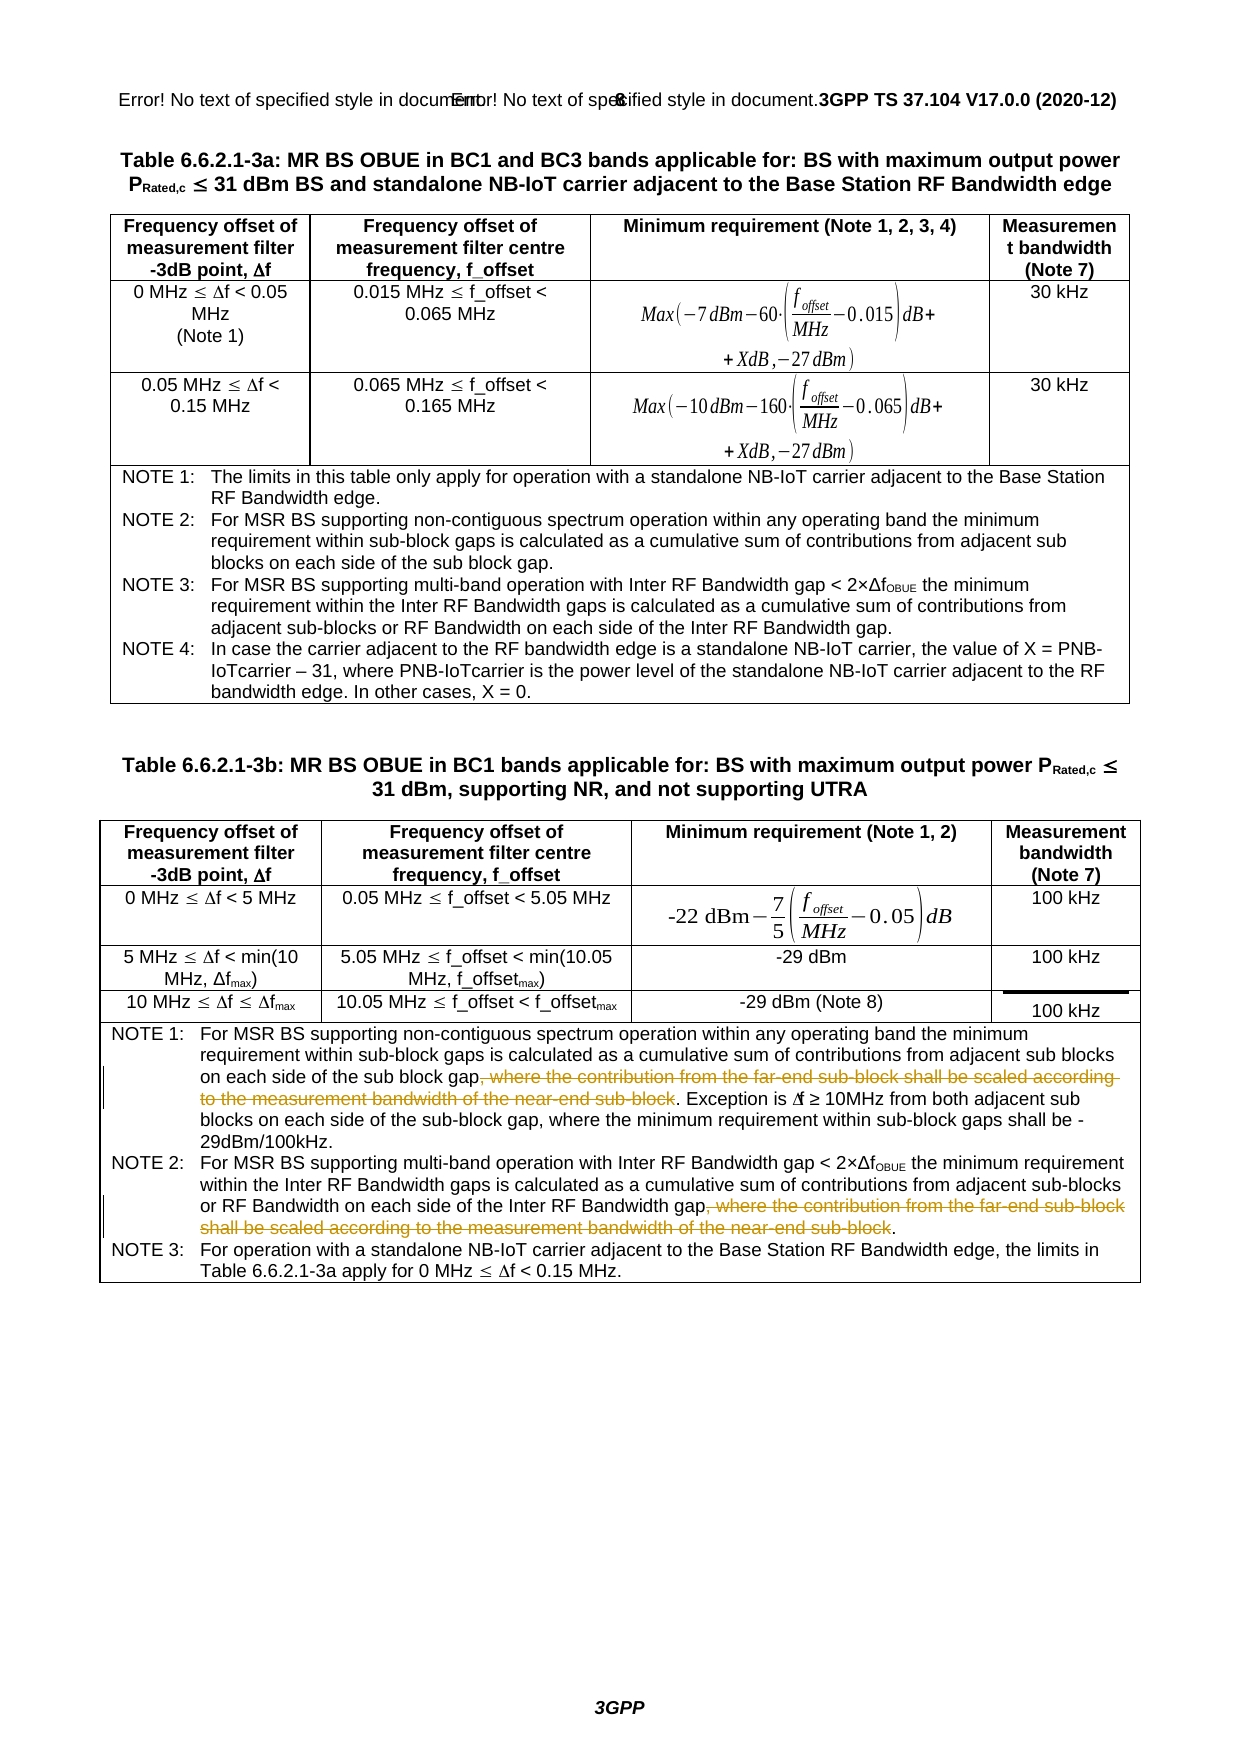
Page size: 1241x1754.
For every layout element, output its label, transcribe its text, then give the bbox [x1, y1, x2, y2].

table_cell 0 MHz f < 5 MHz [101, 886, 321, 945]
table_cell NOTE 1: The limits in this table only apply for operation with a standalone NB-IoT carrier adjacent to the Base Station RF Bandwidth edge. NOTE 2: For MSR BS supporting non-contiguous spectrum operation within any operating band the minimum requirement within sub-block gaps is calculated as a cumulative sum of contributions from adjacent sub blocks on each side of the sub block gap. NOTE 3: For MSR BS supporting multi-band operation with Inter RF Bandwidth gap < 2×ΔfOBUE the minimum requirement within the Inter RF Bandwidth gaps is calculated as a cumulative sum of contributions from adjacent sub-blocks or RF Bandwidth on each side of the Inter RF Bandwidth gap. NOTE 4: In case the carrier adjacent to the RF bandwidth edge is a standalone NB-IoT carrier, the value of X = PNB-IoTcarrier – 31, where PNB-IoTcarrier is the power level of the standalone NB-IoT carrier adjacent to the RF bandwidth edge. In other cases, X = 0. [111, 466, 1129, 703]
table_cell 0.065 MHz f_offset < 0.165 MHz [311, 373, 590, 464]
table_cell 0.015 MHz f_offset < 0.065 MHz [311, 281, 590, 372]
table_cell 5.05 MHz f_offset < min(10.05 MHz, f_offsetmax) [322, 946, 631, 989]
table_header Frequency offset of measurement filter -3dB point, f [111, 215, 309, 280]
text Table 6.6.2.1-3b: MR BS OBUE in BC1 bands applicable for: BS with maximum output power PRated,c 31 dBm, supporting NR, and not supporting UTRA [118, 753, 1122, 801]
table_cell [591, 281, 989, 372]
table_cell 0.05 MHz f < 0.15 MHz [111, 373, 309, 464]
table_cell -29 dBm (Note 8) [632, 991, 991, 1022]
text Table 6.6.2.1-3a: MR BS OBUE in BC1 and BC3 bands applicable for: BS with maximum output power PRated,c 31 dBm BS and standalone NB-IoT carrier adjacent to the Base Station RF Bandwidth edge [118, 147, 1122, 196]
table_cell 0 MHz f < 0.05 MHz (Note 1) [111, 281, 309, 372]
table_cell 30 kHz [990, 281, 1129, 372]
table_cell 100 kHz [992, 946, 1140, 989]
table_cell 100 kHz [992, 886, 1140, 945]
table_header Minimum requirement (Note 1, 2, 3, 4) [591, 215, 989, 280]
table_cell 5 MHz f < min(10 MHz, Δfmax) [101, 946, 321, 989]
table_header Frequency offset of measurement filter centre frequency, f_offset [311, 215, 590, 280]
table_header Frequency offset of measurement filter centre frequency, f_offset [322, 821, 631, 885]
table_cell 30 kHz [990, 373, 1129, 464]
table_cell [591, 373, 989, 464]
table_header Measurement bandwidth (Note 7) [990, 215, 1129, 280]
table_cell 100 kHz [992, 991, 1140, 1022]
table_header Measurement bandwidth (Note 7) [992, 821, 1140, 885]
table_header Frequency offset of measurement filter -3dB point, f [101, 821, 321, 885]
table_cell NOTE 1: For MSR BS supporting non-contiguous spectrum operation within any operating band the minimum requirement within sub-block gaps is calculated as a cumulative sum of contributions from adjacent sub blocks on each side of the sub block gap. Exception is f ≥ 10MHz from both adjacent sub blocks on each side of the sub-block gap, where the minimum requirement within sub-block gaps shall be -29dBm/100kHz. NOTE 2: For MSR BS supporting multi-band operation with Inter RF Bandwidth gap < 2×ΔfOBUE the minimum requirement within the Inter RF Bandwidth gaps is calculated as a cumulative sum of contributions from adjacent sub-blocks or RF Bandwidth on each side of the Inter RF Bandwidth gap. NOTE 3: For operation with a standalone NB-IoT carrier adjacent to the Base Station RF Bandwidth edge, the limits in Table 6.6.2.1-3a apply for 0 MHz f < 0.15 MHz. [101, 1023, 1140, 1282]
table_cell 10 MHz f fmax [101, 991, 321, 1022]
table_cell [632, 886, 991, 945]
table_cell -29 dBm [632, 946, 991, 989]
table_cell 10.05 MHz f_offset < f_offsetmax [322, 991, 631, 1022]
table_header Minimum requirement (Note 1, 2) [632, 821, 991, 885]
table_cell 0.05 MHz f_offset < 5.05 MHz [322, 886, 631, 945]
